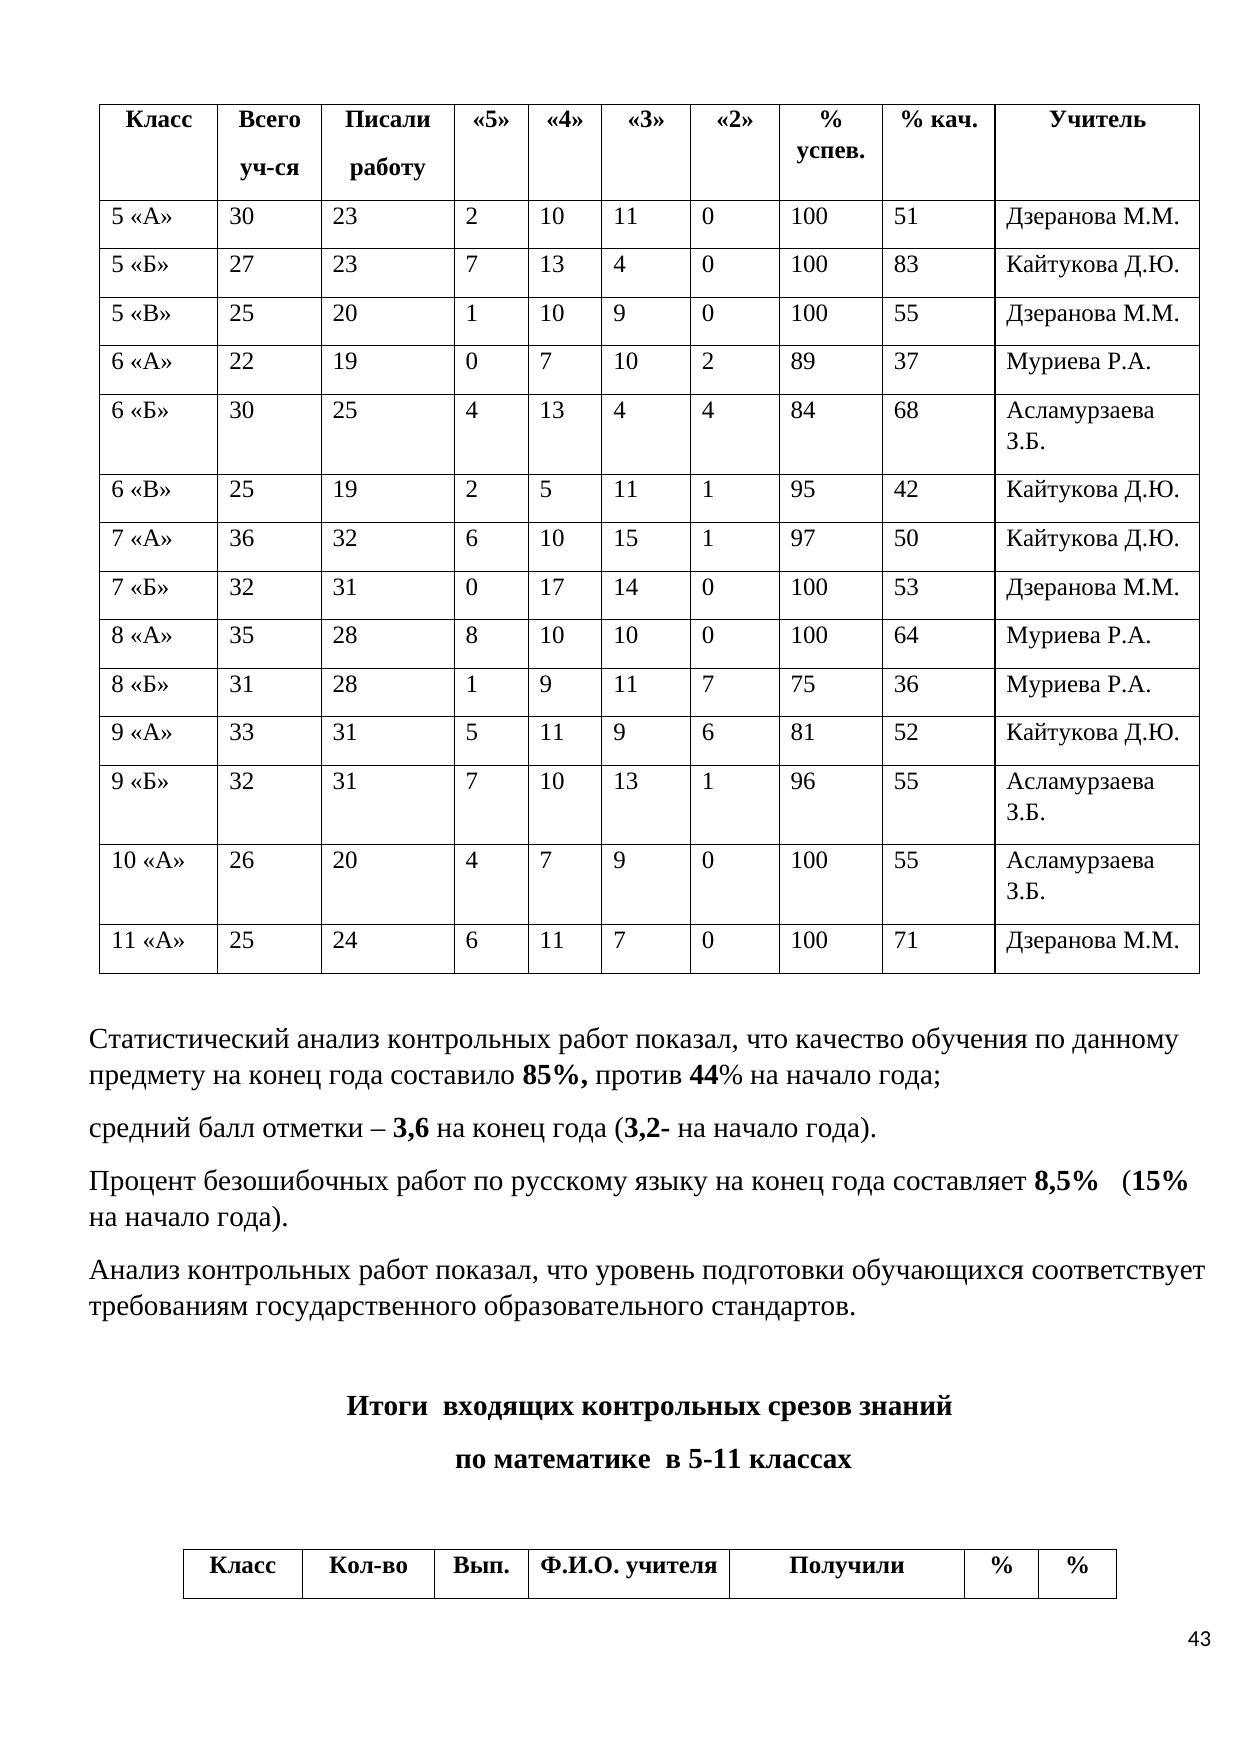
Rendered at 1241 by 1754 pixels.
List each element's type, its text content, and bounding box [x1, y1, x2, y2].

table_cell Дзеранова М.М. [996, 572, 1199, 619]
table_cell 11 [529, 717, 601, 765]
table_cell 25 [218, 298, 321, 345]
table_header % успев. [780, 105, 882, 200]
table_cell 68 [883, 395, 994, 473]
table_cell 31 [322, 572, 454, 619]
table_cell 10 [602, 620, 690, 668]
table_header «4» [529, 105, 601, 200]
table_cell 95 [780, 475, 882, 522]
table_cell 11 [602, 201, 690, 248]
table_cell 96 [780, 766, 882, 844]
table_cell 51 [883, 201, 994, 248]
table_cell Кайтукова Д.Ю. [996, 717, 1199, 765]
table_cell 9 [602, 845, 690, 924]
table_cell 22 [218, 346, 321, 394]
table_header Получили [730, 1550, 964, 1598]
table_cell 9 [529, 669, 601, 716]
table_cell 89 [780, 346, 882, 394]
table_cell 8 [455, 620, 528, 668]
table_cell 1 [691, 475, 779, 522]
table_header «2» [691, 105, 779, 200]
table_cell 10 [529, 298, 601, 345]
table_cell 36 [883, 669, 994, 716]
table_cell 25 [322, 395, 454, 473]
table_cell 8 «А» [100, 620, 217, 668]
table_cell 100 [780, 298, 882, 345]
table_cell 19 [322, 346, 454, 394]
table_cell 0 [691, 201, 779, 248]
table_cell 9 [602, 717, 690, 765]
table_cell 55 [883, 298, 994, 345]
table_cell 35 [218, 620, 321, 668]
table_cell 33 [218, 717, 321, 765]
table_cell 9 [602, 298, 690, 345]
table_cell Асламурзаева З.Б. [996, 766, 1199, 844]
table_cell 4 [602, 249, 690, 297]
table_cell 100 [780, 620, 882, 668]
table_cell 53 [883, 572, 994, 619]
table_cell Асламурзаева З.Б. [996, 845, 1199, 924]
table_cell Муриева Р.А. [996, 669, 1199, 716]
table_cell 7 [691, 669, 779, 716]
table_cell 4 [602, 395, 690, 473]
table_cell 8 «Б» [100, 669, 217, 716]
table_cell 14 [602, 572, 690, 619]
table_cell 7 [455, 249, 528, 297]
table_cell 36 [218, 523, 321, 571]
table_cell Дзеранова М.М. [996, 298, 1199, 345]
table_cell 10 [602, 346, 690, 394]
table_cell 11 «А» [100, 925, 217, 972]
table_cell Муриева Р.А. [996, 620, 1199, 668]
table_cell 7 [529, 346, 601, 394]
table_cell 7 [602, 925, 690, 972]
table_cell 27 [218, 249, 321, 297]
text средний балл отметки – 3,6 на конец года (3,2- на начало года). [89, 1110, 1211, 1144]
table_cell 25 [218, 925, 321, 972]
table_header Учитель [996, 105, 1199, 200]
table_cell 9 «Б» [100, 766, 217, 844]
table_cell 0 [455, 572, 528, 619]
table_cell 100 [780, 201, 882, 248]
table_cell 1 [455, 298, 528, 345]
table_header % кач. [1039, 1550, 1116, 1598]
table_cell 6 [691, 717, 779, 765]
table_cell 4 [455, 395, 528, 473]
table_cell 23 [322, 201, 454, 248]
table_cell 23 [322, 249, 454, 297]
table_cell 97 [780, 523, 882, 571]
table_cell 30 [218, 395, 321, 473]
table_cell 32 [218, 572, 321, 619]
table_cell 4 [691, 395, 779, 473]
table_cell 7 «А» [100, 523, 217, 571]
table_cell 0 [691, 925, 779, 972]
table_cell 11 [529, 925, 601, 972]
table_cell 55 [883, 766, 994, 844]
table_cell 17 [529, 572, 601, 619]
table_header % усп. [965, 1550, 1038, 1598]
table_cell 100 [780, 249, 882, 297]
table_cell 5 «А» [100, 201, 217, 248]
table_cell Муриева Р.А. [996, 346, 1199, 394]
table_cell 20 [322, 845, 454, 924]
text Процент безошибочных работ по русскому языку на конец года составляет 8,5% (15% на начало года). [89, 1163, 1211, 1233]
table_cell 28 [322, 620, 454, 668]
table_cell 4 [455, 845, 528, 924]
table_cell Кайтукова Д.Ю. [996, 475, 1199, 522]
table_cell 7 [529, 845, 601, 924]
table_cell 6 «В» [100, 475, 217, 522]
table_cell 31 [218, 669, 321, 716]
table_header Вып. рабо ту [435, 1550, 528, 1598]
table_cell 20 [322, 298, 454, 345]
table_cell 10 «А» [100, 845, 217, 924]
table_cell Кайтукова Д.Ю. [996, 523, 1199, 571]
table_cell 13 [529, 395, 601, 473]
text Анализ контрольных работ показал, что уровень подготовки обучающихся соответствует требованиям государственного образовательного стандартов. [89, 1252, 1211, 1322]
table_cell 24 [322, 925, 454, 972]
table_cell 2 [455, 201, 528, 248]
table_cell 6 [455, 523, 528, 571]
text Итоги входящих контрольных срезов знаний [89, 1388, 1211, 1422]
table_header % кач. [883, 105, 994, 200]
table_cell 31 [322, 717, 454, 765]
table_header Писали работу [322, 105, 454, 200]
table_cell 1 [691, 523, 779, 571]
table_cell 13 [602, 766, 690, 844]
table_cell 25 [218, 475, 321, 522]
table_cell 10 [529, 766, 601, 844]
table_cell 100 [780, 925, 882, 972]
table_cell 37 [883, 346, 994, 394]
table_cell 7 «Б» [100, 572, 217, 619]
table_cell 0 [691, 298, 779, 345]
table_cell 6 «А» [100, 346, 217, 394]
table_cell 100 [780, 845, 882, 924]
table_cell 0 [691, 845, 779, 924]
table_cell Дзеранова М.М. [996, 925, 1199, 972]
table_cell 32 [322, 523, 454, 571]
table_cell 5 [529, 475, 601, 522]
table_cell 19 [322, 475, 454, 522]
table_cell Асламурзаева З.Б. [996, 395, 1199, 473]
table_cell 26 [218, 845, 321, 924]
table_cell 7 [455, 766, 528, 844]
table_cell 0 [691, 249, 779, 297]
table_header Класс [184, 1550, 302, 1598]
table_cell 30 [218, 201, 321, 248]
table_cell 5 «В» [100, 298, 217, 345]
table_cell 31 [322, 766, 454, 844]
table_cell Дзеранова М.М. [996, 201, 1199, 248]
table_cell 10 [529, 201, 601, 248]
table_cell 9 «А» [100, 717, 217, 765]
table_cell 10 [529, 523, 601, 571]
table_cell Кайтукова Д.Ю. [996, 249, 1199, 297]
table_cell 83 [883, 249, 994, 297]
table_cell 5 [455, 717, 528, 765]
table_cell 50 [883, 523, 994, 571]
table_cell 100 [780, 572, 882, 619]
table_cell 28 [322, 669, 454, 716]
table_cell 32 [218, 766, 321, 844]
table_cell 0 [455, 346, 528, 394]
table_header Класс [100, 105, 217, 200]
table_header Всего уч-ся [218, 105, 321, 200]
table_cell 6 [455, 925, 528, 972]
table_cell 11 [602, 475, 690, 522]
table_cell 1 [691, 766, 779, 844]
table_cell 55 [883, 845, 994, 924]
table_cell 42 [883, 475, 994, 522]
table_cell 75 [780, 669, 882, 716]
table_cell 15 [602, 523, 690, 571]
table_cell 10 [529, 620, 601, 668]
table_cell 6 «Б» [100, 395, 217, 473]
table_cell 11 [602, 669, 690, 716]
table_header «3» [602, 105, 690, 200]
text Статистический анализ контрольных работ показал, что качество обучения по данному предмету на конец года составило 85%, против 44% на начало года; [89, 1021, 1211, 1091]
table_header Кол-во уч-ся [303, 1550, 434, 1598]
table_cell 52 [883, 717, 994, 765]
table_header «5» [455, 105, 528, 200]
table_cell 0 [691, 620, 779, 668]
table_cell 71 [883, 925, 994, 972]
table_cell 13 [529, 249, 601, 297]
table_cell 1 [455, 669, 528, 716]
table_cell 0 [691, 572, 779, 619]
table_cell 2 [455, 475, 528, 522]
table_header Ф.И.О. учителя [529, 1550, 729, 1598]
text по математике в 5-11 классах [89, 1441, 1211, 1475]
table_cell 64 [883, 620, 994, 668]
table_cell 5 «Б» [100, 249, 217, 297]
table_cell 81 [780, 717, 882, 765]
table_cell 84 [780, 395, 882, 473]
table_cell 2 [691, 346, 779, 394]
